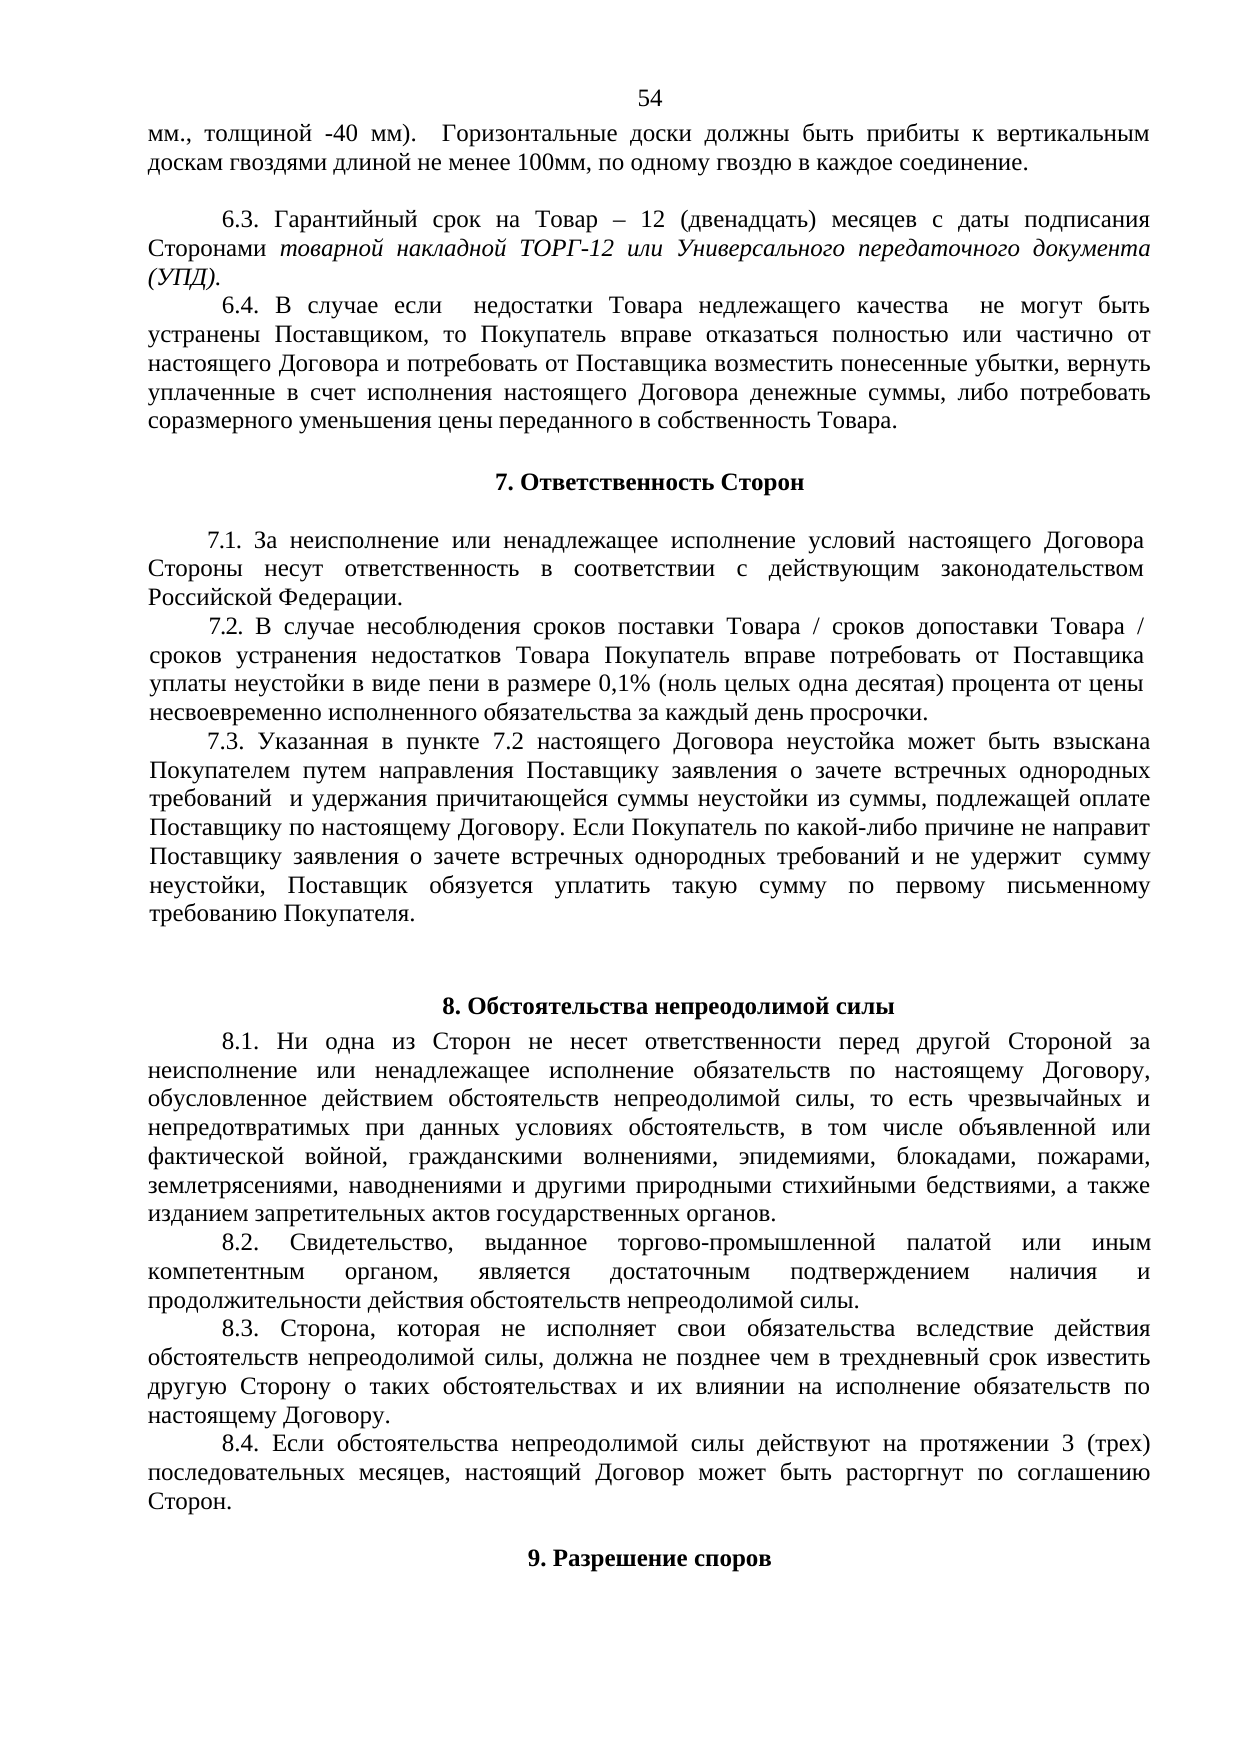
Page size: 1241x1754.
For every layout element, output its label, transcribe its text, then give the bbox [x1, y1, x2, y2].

text 7.1. За неисполнение или ненадлежащее исполнение условий настоящего Договора Стороны несут ответственность в соответствии с действующим законодательством Российской Федерации. [148, 525, 1145, 611]
text 8.1. Ни одна из Сторон не несет ответственности перед другой Стороной за неисполнение или ненадлежащее исполнение обязательств по настоящему Договору, обусловленное действием обстоятельств непреодолимой силы, то есть чрезвычайных и непредотвратимых при данных условиях обстоятельств, в том числе объявленной или фактической войной, гражданскими волнениями, эпидемиями, блокадами, пожарами, землетрясениями, наводнениями и другими природными стихийными бедствиями, а также изданием запретительных актов государственных органов. [148, 1026, 1152, 1227]
text 8.4. Если обстоятельства непреодолимой силы действуют на протяжении 3 (трех) последовательных месяцев, настоящий Договор может быть расторгнут по соглашению Сторон. [148, 1428, 1152, 1515]
text 7.3. Указанная в пункте 7.2 настоящего Договора неустойка может быть взыскана Покупателем путем направления Поставщику заявления о зачете встречных однородных требований и удержания причитающейся суммы неустойки из суммы, подлежащей оплате Поставщику по настоящему Договору. Если Покупатель по какой-либо причине не направит Поставщику заявления о зачете встречных однородных требований и не удержит сумму неустойки, Поставщик обязуется уплатить такую сумму по первому письменному требованию Покупателя. [149, 726, 1152, 927]
text 6.3. Гарантийный срок на Товар – 12 (двенадцать) месяцев с даты подписания Сторонами товарной накладной ТОРГ-12 или Универсального передаточного документа (УПД). [148, 204, 1152, 291]
list 9. Разрешение споров [148, 1543, 1152, 1572]
text 8.3. Сторона, которая не исполняет свои обязательства вследствие действия обстоятельств непреодолимой силы, должна не позднее чем в трехдневный срок известить другую Сторону о таких обстоятельствах и их влиянии на исполнение обязательств по настоящему Договору. [148, 1313, 1152, 1428]
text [148, 118, 1152, 176]
text 6.4. В случае если недостатки Товара недлежащего качества не могут быть устранены Поставщиком, то Покупатель вправе отказаться полностью или частично от настоящего Договора и потребовать от Поставщика возместить понесенные убытки, вернуть уплаченные в счет исполнения настоящего Договора денежные суммы, либо потребовать соразмерного уменьшения цены переданного в собственность Товара. [148, 291, 1152, 434]
text 8.2. Свидетельство, выданное торгово-промышленной палатой или иным компетентным органом, является достаточным подтверждением наличия и продолжительности действия обстоятельств непреодолимой силы. [148, 1227, 1152, 1313]
text 8. Обстоятельства непреодолимой силы [185, 991, 1152, 1020]
text 7.2. В случае несоблюдения сроков поставки Товара / сроков допоставки Товара / сроков устранения недостатков Товара Покупатель вправе потребовать от Поставщика уплаты неустойки в виде пени в размере 0,1% (ноль целых одна десятая) процента от цены несвоевременно исполненного обязательства за каждый день просрочки. [149, 611, 1146, 726]
text 7. Ответственность Сторон [148, 467, 1152, 496]
